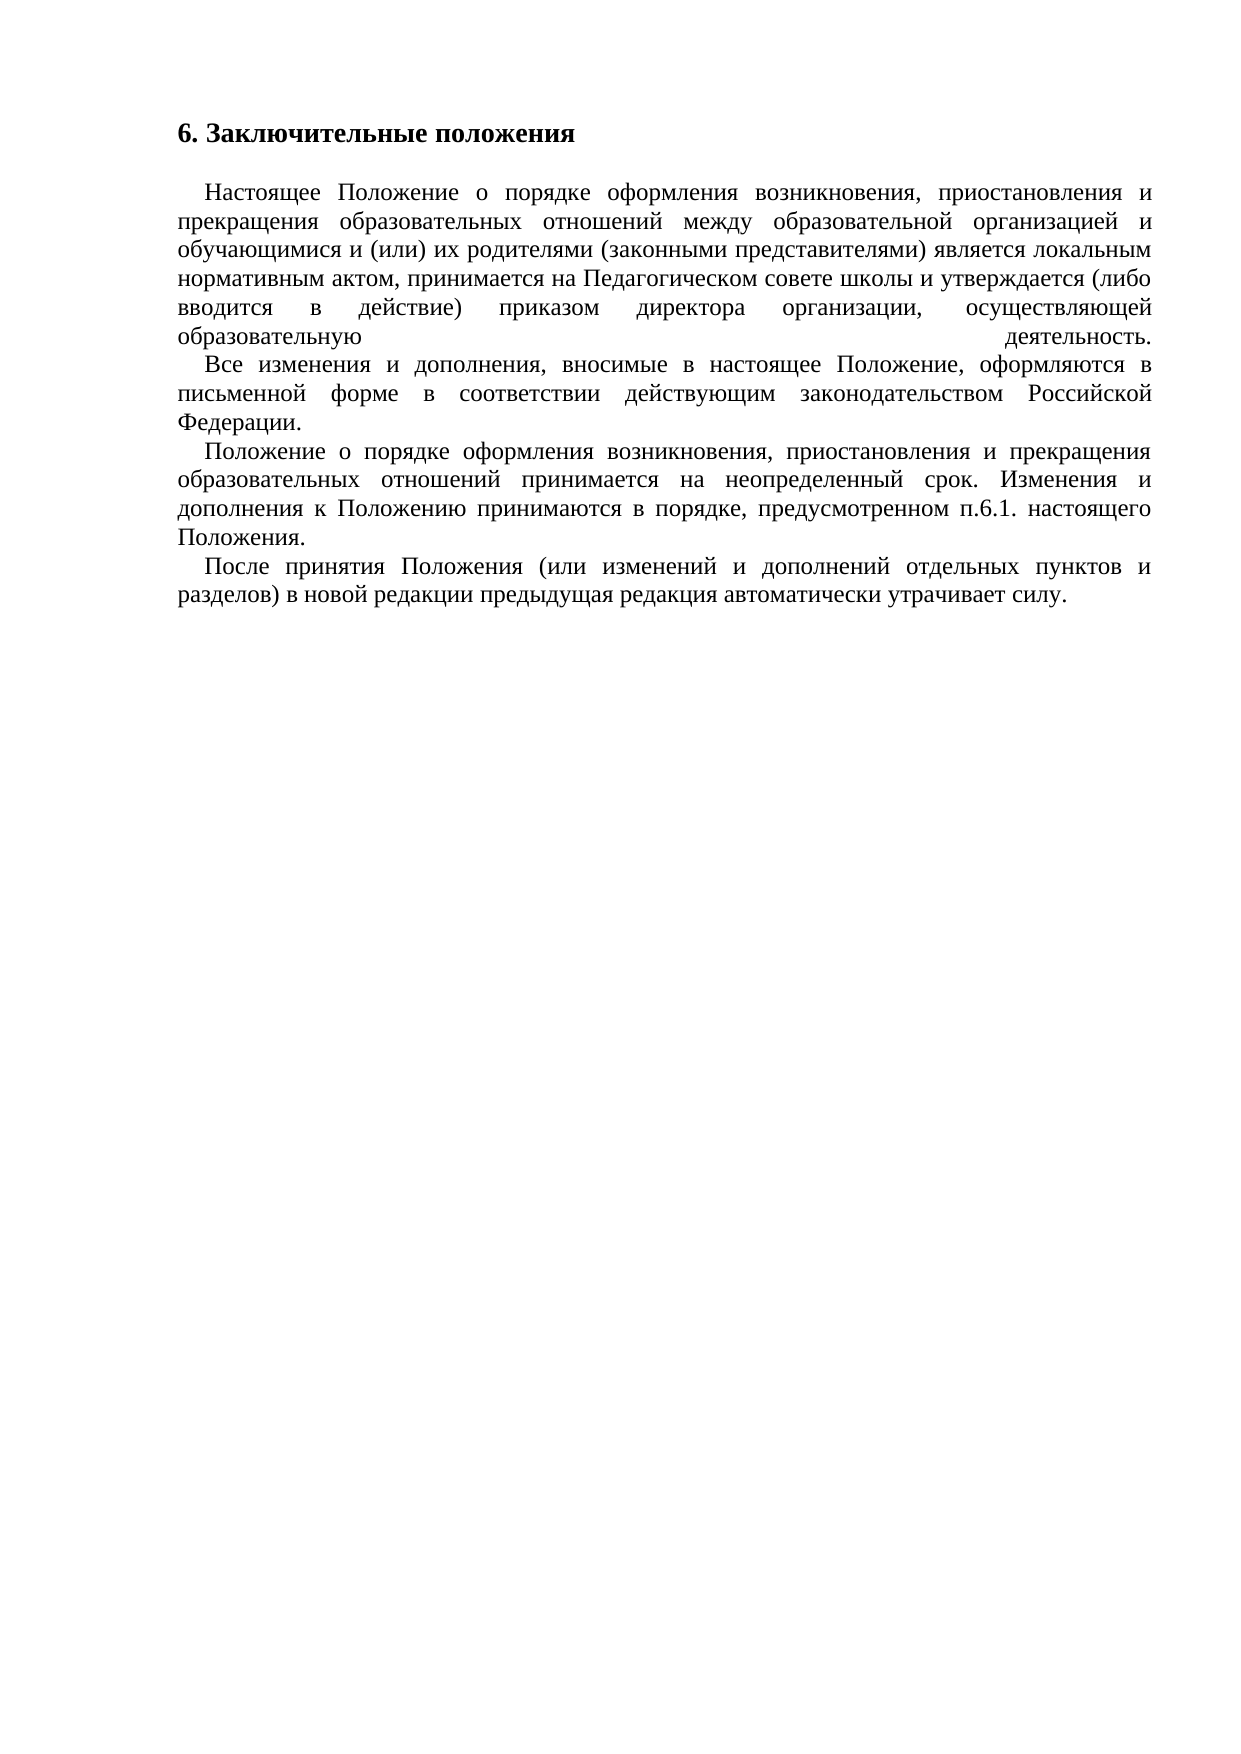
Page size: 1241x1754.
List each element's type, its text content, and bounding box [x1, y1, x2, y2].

subtitle Заключительные положения [177, 116, 1169, 148]
list Все изменения и дополнения, вносимые в настоящее Положение, оформляются в письменной форме в соответствии действующим законодательством Российской Федерации. [177, 349, 1152, 436]
list Положение о порядке оформления возникновения, приостановления и прекращения образовательных отношений принимается на неопределенный срок. Изменения и дополнения к Положению принимаются в порядке, предусмотренном п.6.1. настоящего Положения. [177, 436, 1152, 551]
list Настоящее Положение о порядке оформления возникновения, приостановления и прекращения образовательных отношений между образовательной организацией и обучающимися и (или) их родителями (законными представителями) является локальным нормативным актом, принимается на Педагогическом совете школы и утверждается (либо вводится в действие) приказом директора организации, осуществляющей образовательную деятельность. [177, 177, 1152, 349]
list После принятия Положения (или изменений и дополнений отдельных пунктов и разделов) в новой редакции предыдущая редакция автоматически утрачивает силу. [177, 551, 1151, 608]
